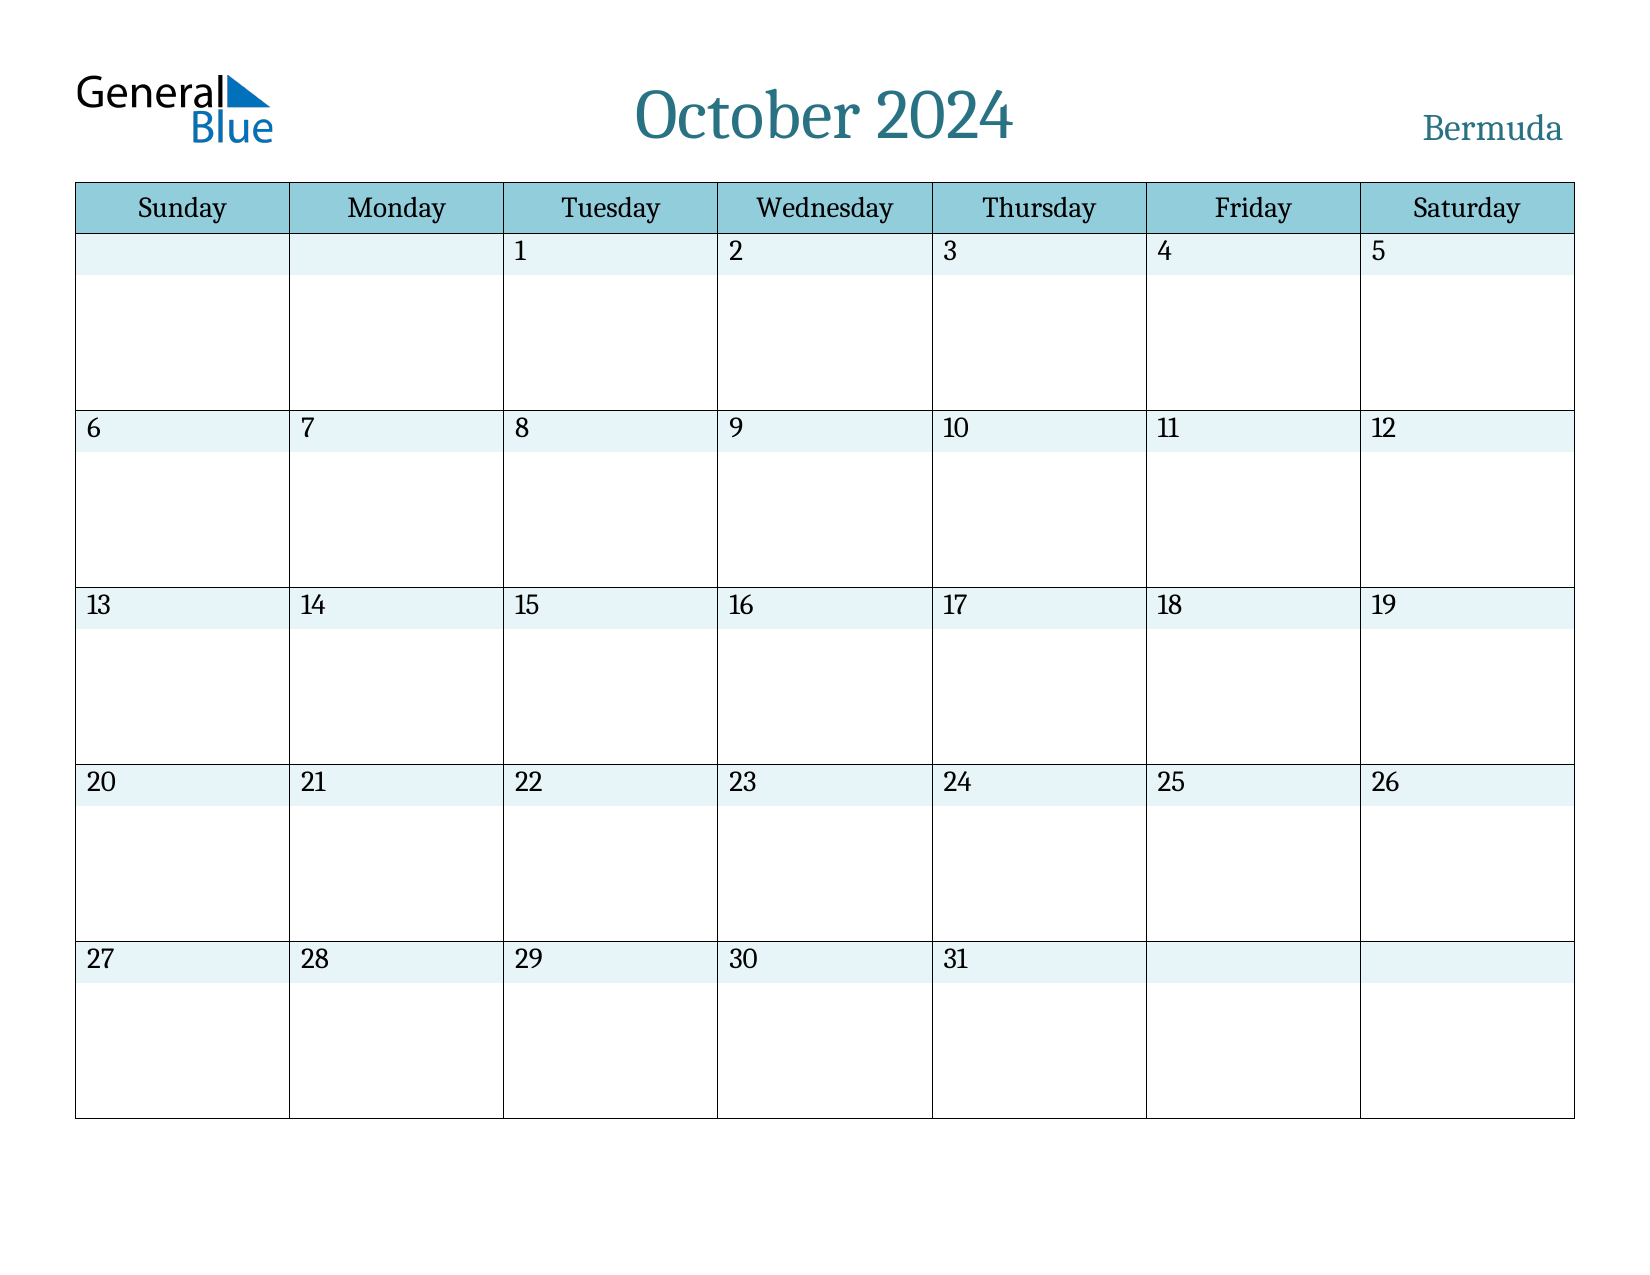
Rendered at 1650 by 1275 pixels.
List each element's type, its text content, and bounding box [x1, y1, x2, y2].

table_cell [1361, 983, 1574, 1118]
table_cell [290, 234, 503, 275]
table_header Bermuda [1146, 75, 1574, 182]
table_cell [1147, 806, 1360, 941]
table_cell [1361, 275, 1574, 410]
table_cell 26 [1361, 765, 1574, 806]
table_cell Wednesday [718, 183, 932, 233]
table_cell [290, 806, 503, 941]
table_cell 18 [1147, 588, 1360, 629]
table_cell 7 [290, 411, 503, 452]
table_cell [76, 234, 289, 275]
table_cell 8 [504, 411, 717, 452]
table_cell 17 [933, 588, 1146, 629]
table_cell 27 [76, 942, 289, 983]
table_cell [718, 629, 932, 764]
table_cell 1 [504, 234, 717, 275]
table_cell [76, 806, 289, 941]
table_cell [1147, 275, 1360, 410]
table_cell [504, 629, 717, 764]
table_cell [1147, 629, 1360, 764]
table_cell 31 [933, 942, 1146, 983]
table_cell 12 [1361, 411, 1574, 452]
table_cell Saturday [1361, 183, 1574, 233]
table_cell [1361, 629, 1574, 764]
table_cell 10 [933, 411, 1146, 452]
table_cell 21 [290, 765, 503, 806]
table_cell 29 [504, 942, 717, 983]
picture [77, 75, 273, 143]
table_cell Thursday [933, 183, 1146, 233]
table_cell 24 [933, 765, 1146, 806]
table_cell Monday [290, 183, 503, 233]
table_cell [76, 629, 289, 764]
table_cell 14 [290, 588, 503, 629]
table_cell 6 [76, 411, 289, 452]
table_cell [933, 629, 1146, 764]
table_cell [504, 983, 717, 1118]
table_cell [76, 983, 289, 1118]
table_cell [718, 275, 932, 410]
table_cell [76, 452, 289, 587]
table_cell [290, 275, 503, 410]
table_cell [1361, 452, 1574, 587]
table_cell 2 [718, 234, 932, 275]
table_cell [718, 806, 932, 941]
table_cell 28 [290, 942, 503, 983]
table_cell [290, 452, 503, 587]
table_header October 2024 [504, 75, 1146, 182]
table_cell 11 [1147, 411, 1360, 452]
table_cell [933, 275, 1146, 410]
table_cell [718, 452, 932, 587]
table_cell [933, 452, 1146, 587]
table_cell 25 [1147, 765, 1360, 806]
table_cell [1147, 942, 1360, 983]
table_cell Friday [1147, 183, 1360, 233]
table_cell [504, 452, 717, 587]
table_cell 22 [504, 765, 717, 806]
table_cell [504, 806, 717, 941]
table_cell 9 [718, 411, 932, 452]
table_cell Tuesday [504, 183, 717, 233]
table_cell [504, 275, 717, 410]
table_cell 19 [1361, 588, 1574, 629]
table_cell [1361, 806, 1574, 941]
table_cell [1147, 983, 1360, 1118]
table_cell 13 [76, 588, 289, 629]
table_cell 20 [76, 765, 289, 806]
table_cell 5 [1361, 234, 1574, 275]
table_cell [1361, 942, 1574, 983]
table_cell [76, 275, 289, 410]
table_cell 4 [1147, 234, 1360, 275]
table_cell Sunday [76, 183, 289, 233]
table_cell [290, 983, 503, 1118]
table_cell 23 [718, 765, 932, 806]
table_cell 3 [933, 234, 1146, 275]
table_cell 30 [718, 942, 932, 983]
table_cell [933, 983, 1146, 1118]
table_cell 15 [504, 588, 717, 629]
table_cell 16 [718, 588, 932, 629]
table_header [76, 75, 503, 182]
table_cell [933, 806, 1146, 941]
table_cell [718, 983, 932, 1118]
table_cell [1147, 452, 1360, 587]
table_cell [290, 629, 503, 764]
